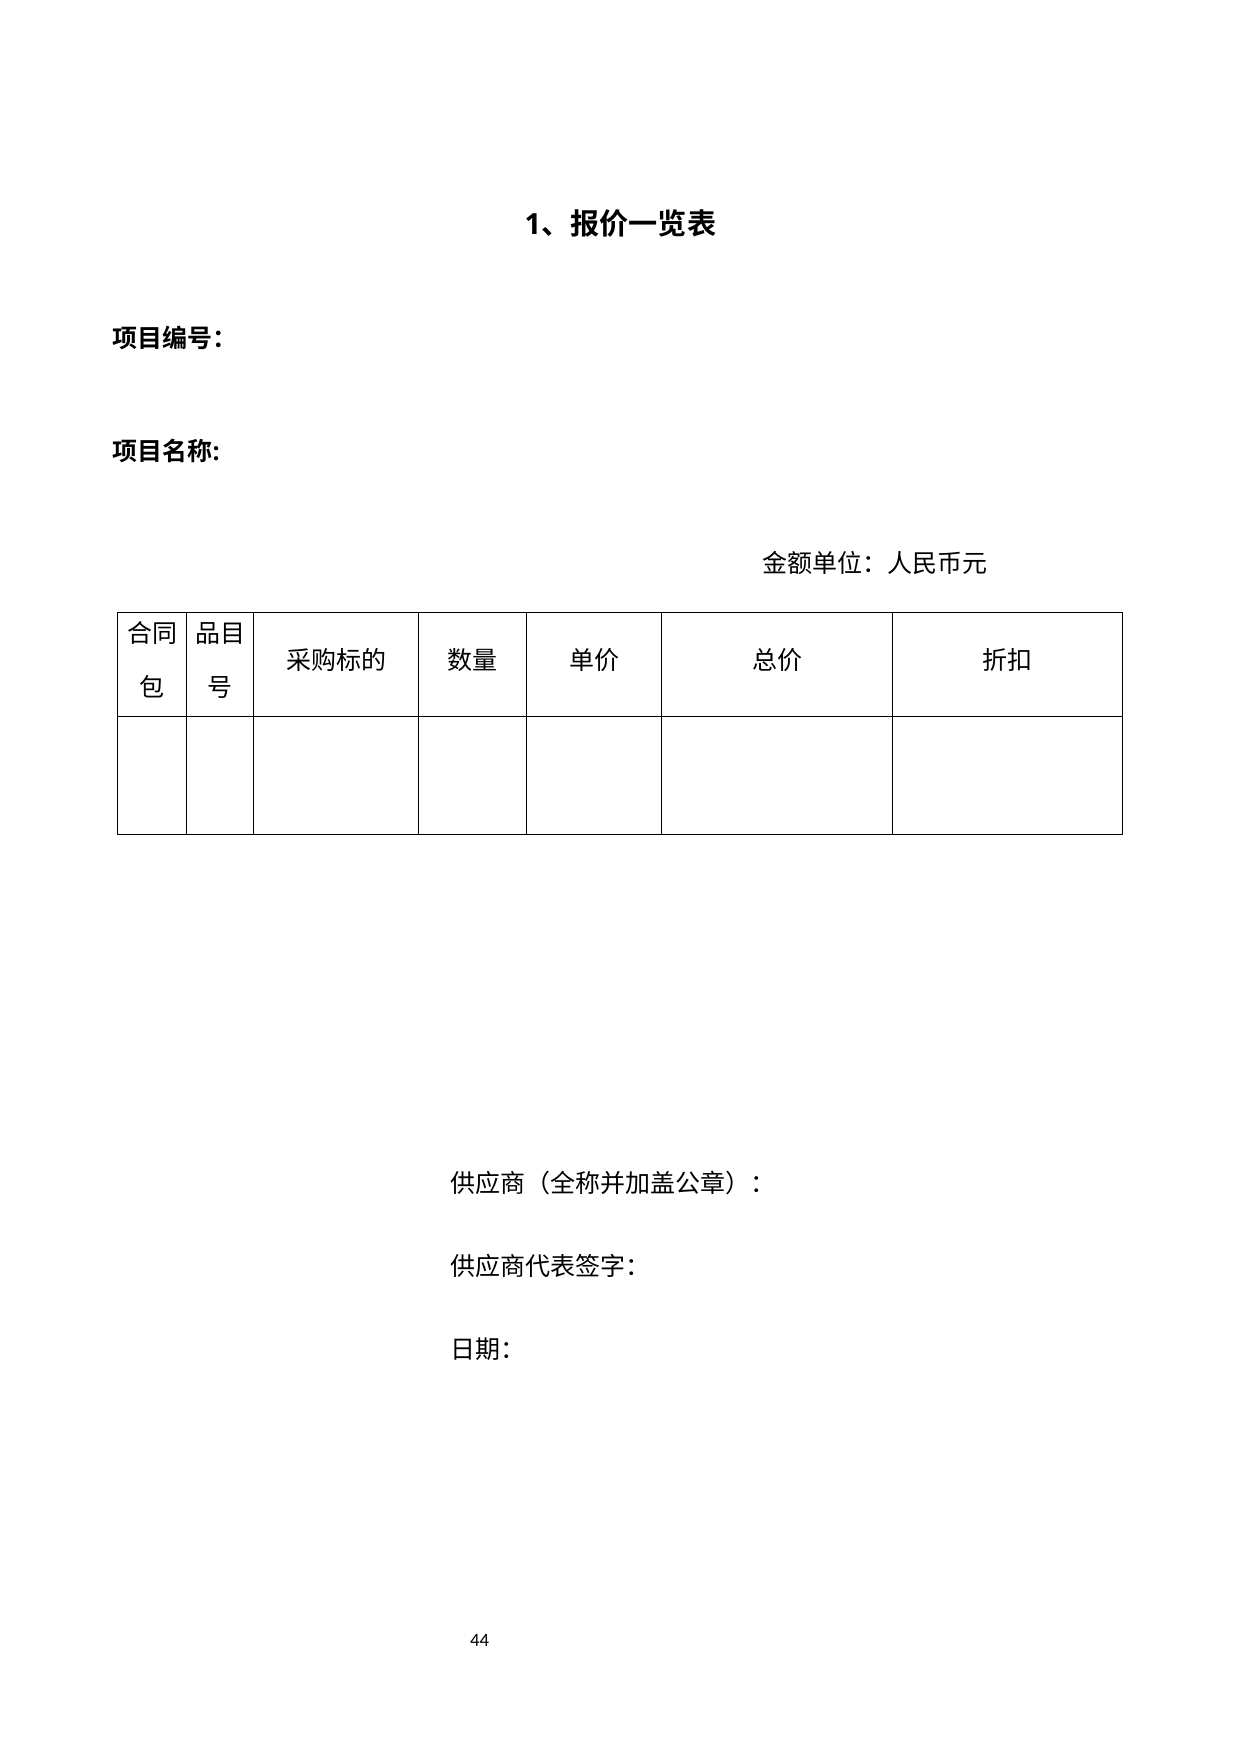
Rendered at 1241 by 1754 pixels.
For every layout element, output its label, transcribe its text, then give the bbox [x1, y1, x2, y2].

table_cell [187, 717, 253, 834]
subtitle 项目编号： [112, 304, 1128, 369]
table_header 合同包 [118, 613, 186, 716]
table_cell [662, 717, 892, 834]
table_header 数量 [419, 613, 526, 716]
text 供应商代表签字： [112, 1232, 1128, 1297]
table_header 采购标的 [254, 613, 418, 716]
table_header 折扣 [893, 613, 1122, 716]
subtitle 1、报价一览表 [112, 189, 1128, 254]
table_cell [527, 717, 661, 834]
table_header 单价 [527, 613, 661, 716]
table_header 品目号 [187, 613, 253, 716]
text 金额单位：人民币元 [112, 529, 1128, 594]
table_cell [254, 717, 418, 834]
table_header 总价 [662, 613, 892, 716]
text 供应商（全称并加盖公章）： [112, 1149, 1128, 1214]
table_cell [893, 717, 1122, 834]
subtitle 项目名称: [112, 417, 1128, 482]
table_cell [118, 717, 186, 834]
text 日期： [112, 1315, 1128, 1380]
table_cell [419, 717, 526, 834]
